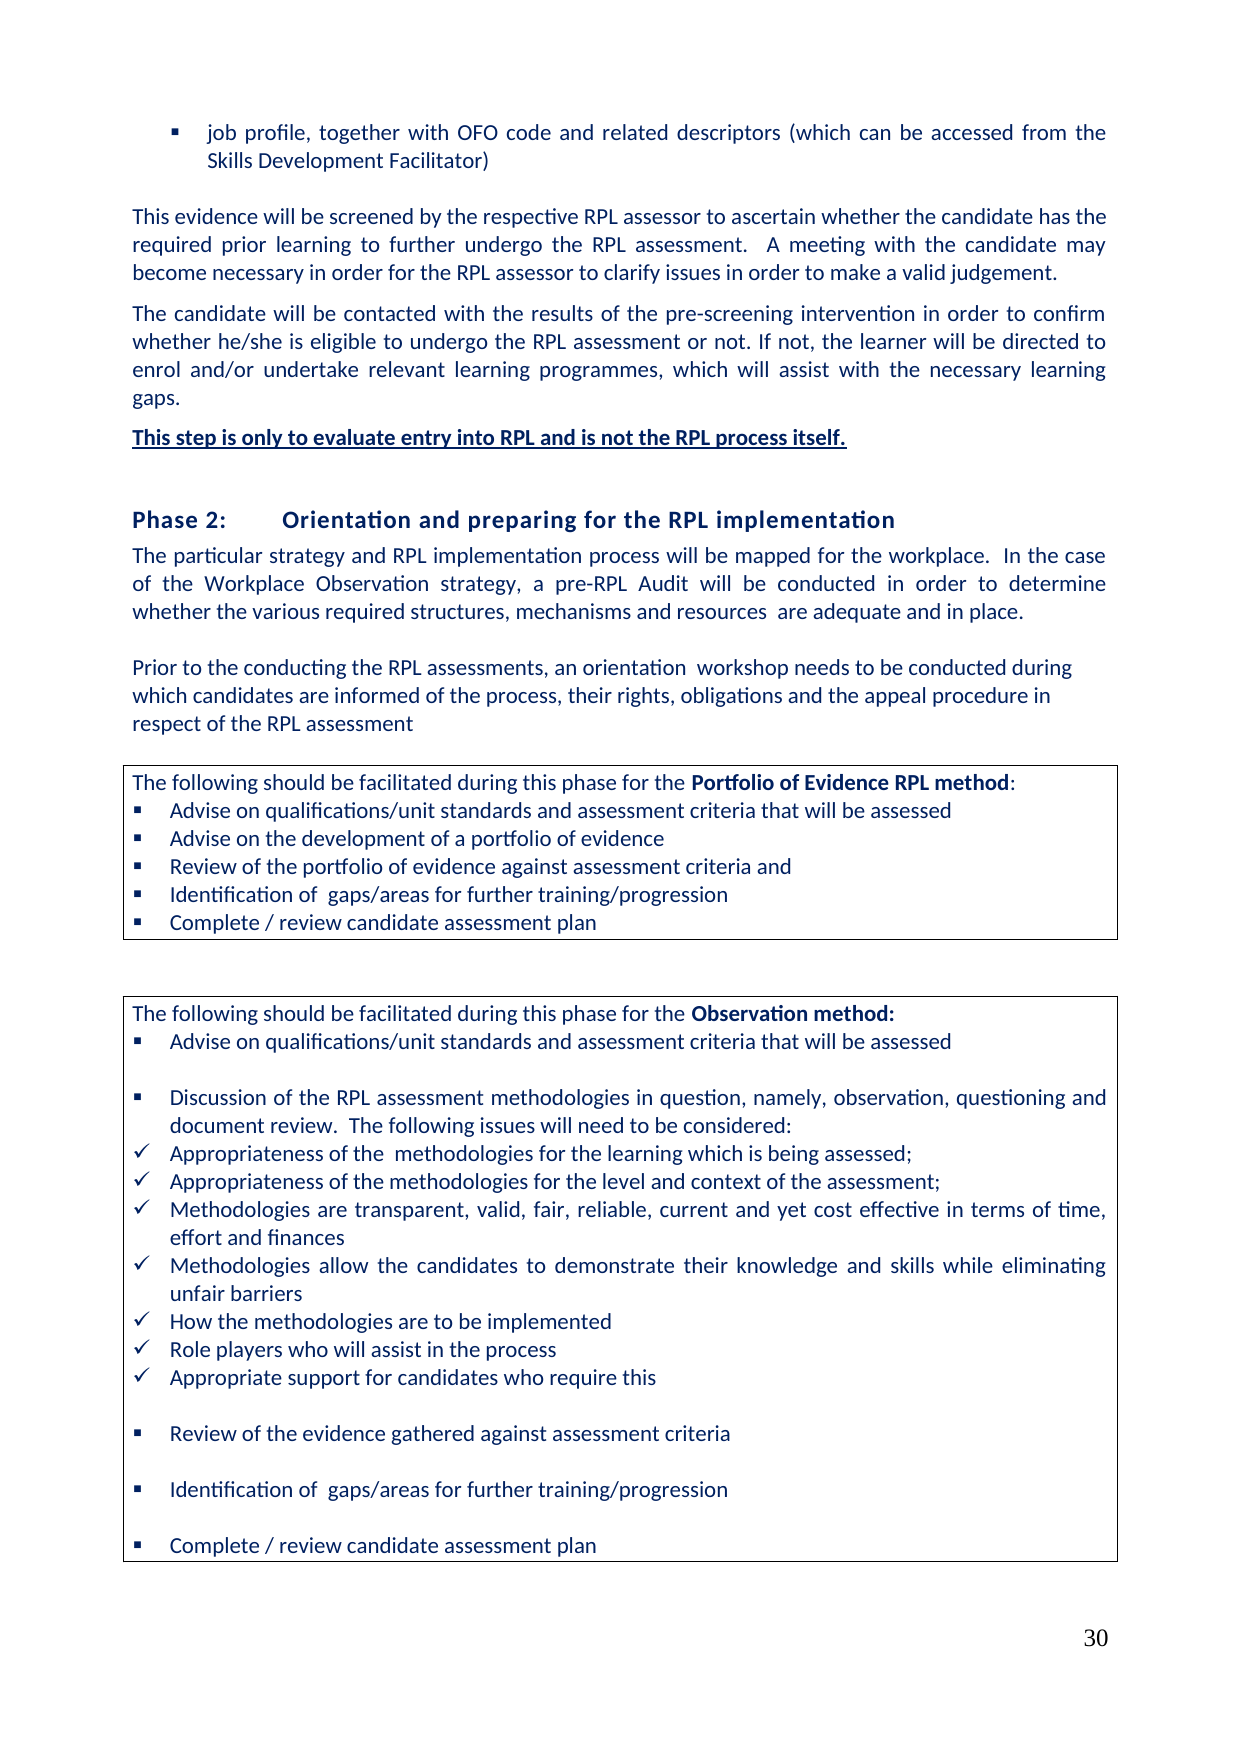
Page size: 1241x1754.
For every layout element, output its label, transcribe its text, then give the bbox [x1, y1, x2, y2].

list Appropriate support for candidates who require this [132, 1363, 1108, 1391]
list Methodologies are transparent, valid, fair, reliable, current and yet cost effective in terms of time, effort and finances [132, 1195, 1108, 1251]
list Advise on the development of a portfolio of evidence [132, 824, 1108, 852]
text This step is only to evaluate entry into RPL and is not the RPL process itself. [132, 423, 1108, 451]
text This evidence will be screened by the respective RPL assessor to ascertain whether the candidate has the required prior learning to further undergo the RPL assessment. A meeting with the candidate may become necessary in order for the RPL assessor to clarify issues in order to make a valid judgement. [132, 202, 1108, 286]
list Complete / review candidate assessment plan [124, 905, 1117, 939]
text Prior to the conducting the RPL assessments, an orientation workshop needs to be conducted during [132, 653, 1108, 681]
text The following should be facilitated during this phase for the Observation method: [124, 997, 1117, 1027]
text which candidates are informed of the process, their rights, obligations and the appeal procedure in [132, 681, 1108, 709]
list Identification of gaps/areas for further training/progression [132, 881, 1108, 905]
list Identification of gaps/areas for further training/progression [132, 1475, 1108, 1503]
subtitle Phase 2: Orientation and preparing for the RPL implementation [132, 504, 1108, 535]
list Appropriateness of the methodologies for the learning which is being assessed; [132, 1139, 1108, 1167]
list Review of the portfolio of evidence against assessment criteria and [132, 852, 1108, 881]
list Appropriateness of the methodologies for the level and context of the assessment; [132, 1167, 1108, 1195]
list Advise on qualifications/unit standards and assessment criteria that will be assessed [132, 796, 1108, 824]
list Review of the evidence gathered against assessment criteria [132, 1419, 1108, 1447]
text The following should be facilitated during this phase for the Portfolio of Evidence RPL method: [124, 766, 1117, 796]
list Complete / review candidate assessment plan [124, 1528, 1117, 1561]
list Methodologies allow the candidates to demonstrate their knowledge and skills while eliminating unfair barriers [132, 1251, 1108, 1307]
text The particular strategy and RPL implementation process will be mapped for the workplace. In the case of the Workplace Observation strategy, a pre-RPL Audit will be conducted in order to determine whether the various required structures, mechanisms and resources are adequate and in place. [132, 541, 1108, 625]
list job profile, together with OFO code and related descriptors (which can be accessed from the Skills Development Facilitator) [169, 118, 1108, 174]
list Discussion of the RPL assessment methodologies in question, namely, observation, questioning and document review. The following issues will need to be considered: [132, 1083, 1108, 1139]
list Role players who will assist in the process [132, 1335, 1108, 1363]
list How the methodologies are to be implemented [132, 1307, 1108, 1335]
list Advise on qualifications/unit standards and assessment criteria that will be assessed [132, 1027, 1108, 1055]
text respect of the RPL assessment [132, 709, 1108, 737]
text The candidate will be contacted with the results of the pre-screening intervention in order to confirm whether he/she is eligible to undergo the RPL assessment or not. If not, the learner will be directed to enrol and/or undertake relevant learning programmes, which will assist with the necessary learning gaps. [132, 299, 1108, 411]
